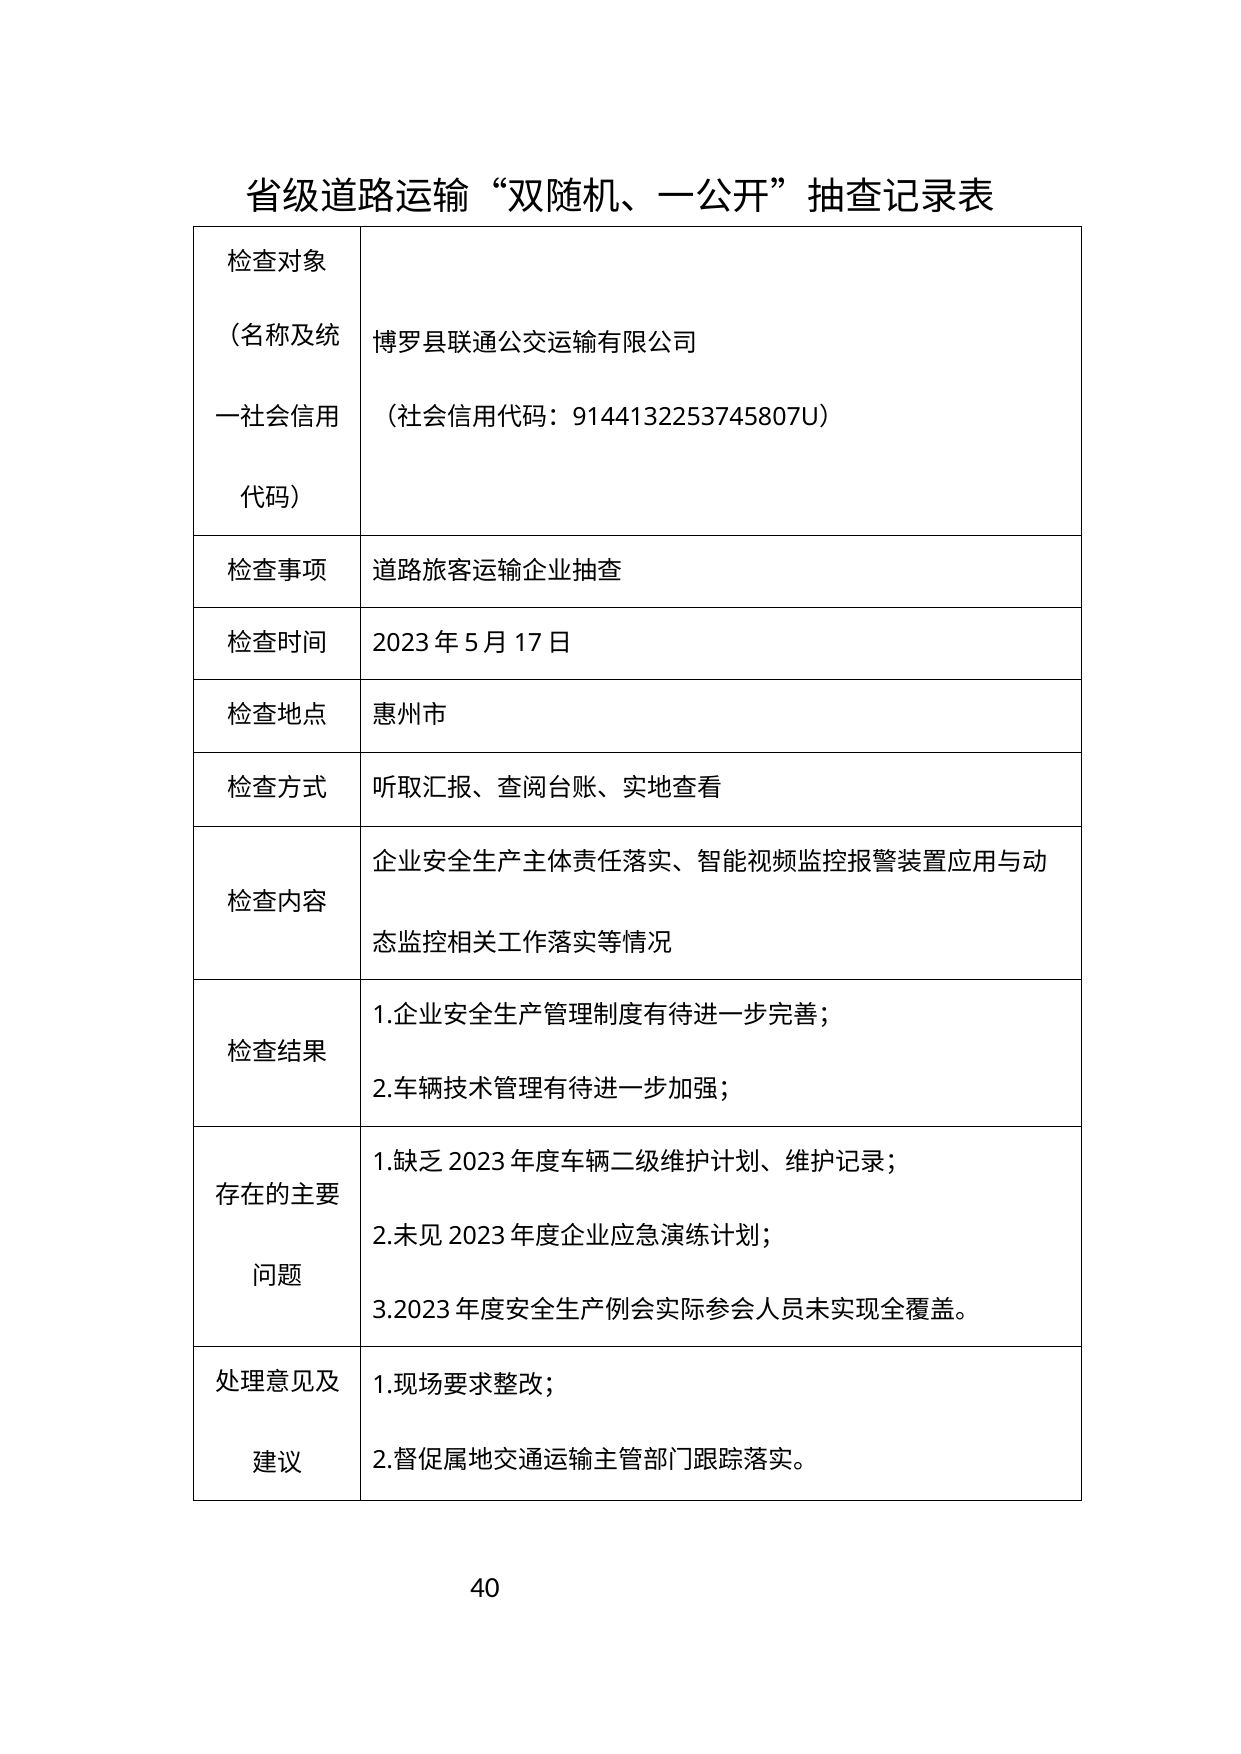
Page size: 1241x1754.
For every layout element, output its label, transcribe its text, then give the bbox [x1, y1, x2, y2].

table_cell 惠州市 [361, 680, 1081, 752]
table_cell 2023年5月17日 [361, 608, 1081, 679]
table_cell 听取汇报、查阅台账、实地查看 [361, 753, 1081, 826]
table_cell 1.缺乏2023年度车辆二级维护计划、维护记录； 2.未见2023年度企业应急演练计划； 3.2023年度安全生产例会实际参会人员未实现全覆盖。 [361, 1127, 1081, 1346]
table_cell 检查方式 [194, 753, 360, 826]
table_cell 处理意见及建议 [194, 1347, 360, 1499]
table_header 检查对象 （名称及统一社会信用代码） [194, 227, 360, 535]
text 省级道路运输“双随机、一公开”抽查记录表 [187, 161, 1053, 226]
table_cell 检查地点 [194, 680, 360, 752]
table_cell 检查内容 [194, 827, 360, 979]
table_cell 道路旅客运输企业抽查 [361, 536, 1081, 607]
table_cell 企业安全生产主体责任落实、智能视频监控报警装置应用与动态监控相关工作落实等情况 [361, 827, 1081, 979]
table_header 博罗县联通公交运输有限公司 （社会信用代码：9144132253745807U） [361, 227, 1081, 535]
table_cell 1.企业安全生产管理制度有待进一步完善； 2.车辆技术管理有待进一步加强； [361, 980, 1081, 1126]
table_cell 1.现场要求整改； 2.督促属地交通运输主管部门跟踪落实。 [361, 1347, 1081, 1499]
table_cell 检查事项 [194, 536, 360, 607]
table_cell 存在的主要问题 [194, 1127, 360, 1346]
table_cell 检查结果 [194, 980, 360, 1126]
table_cell 检查时间 [194, 608, 360, 679]
